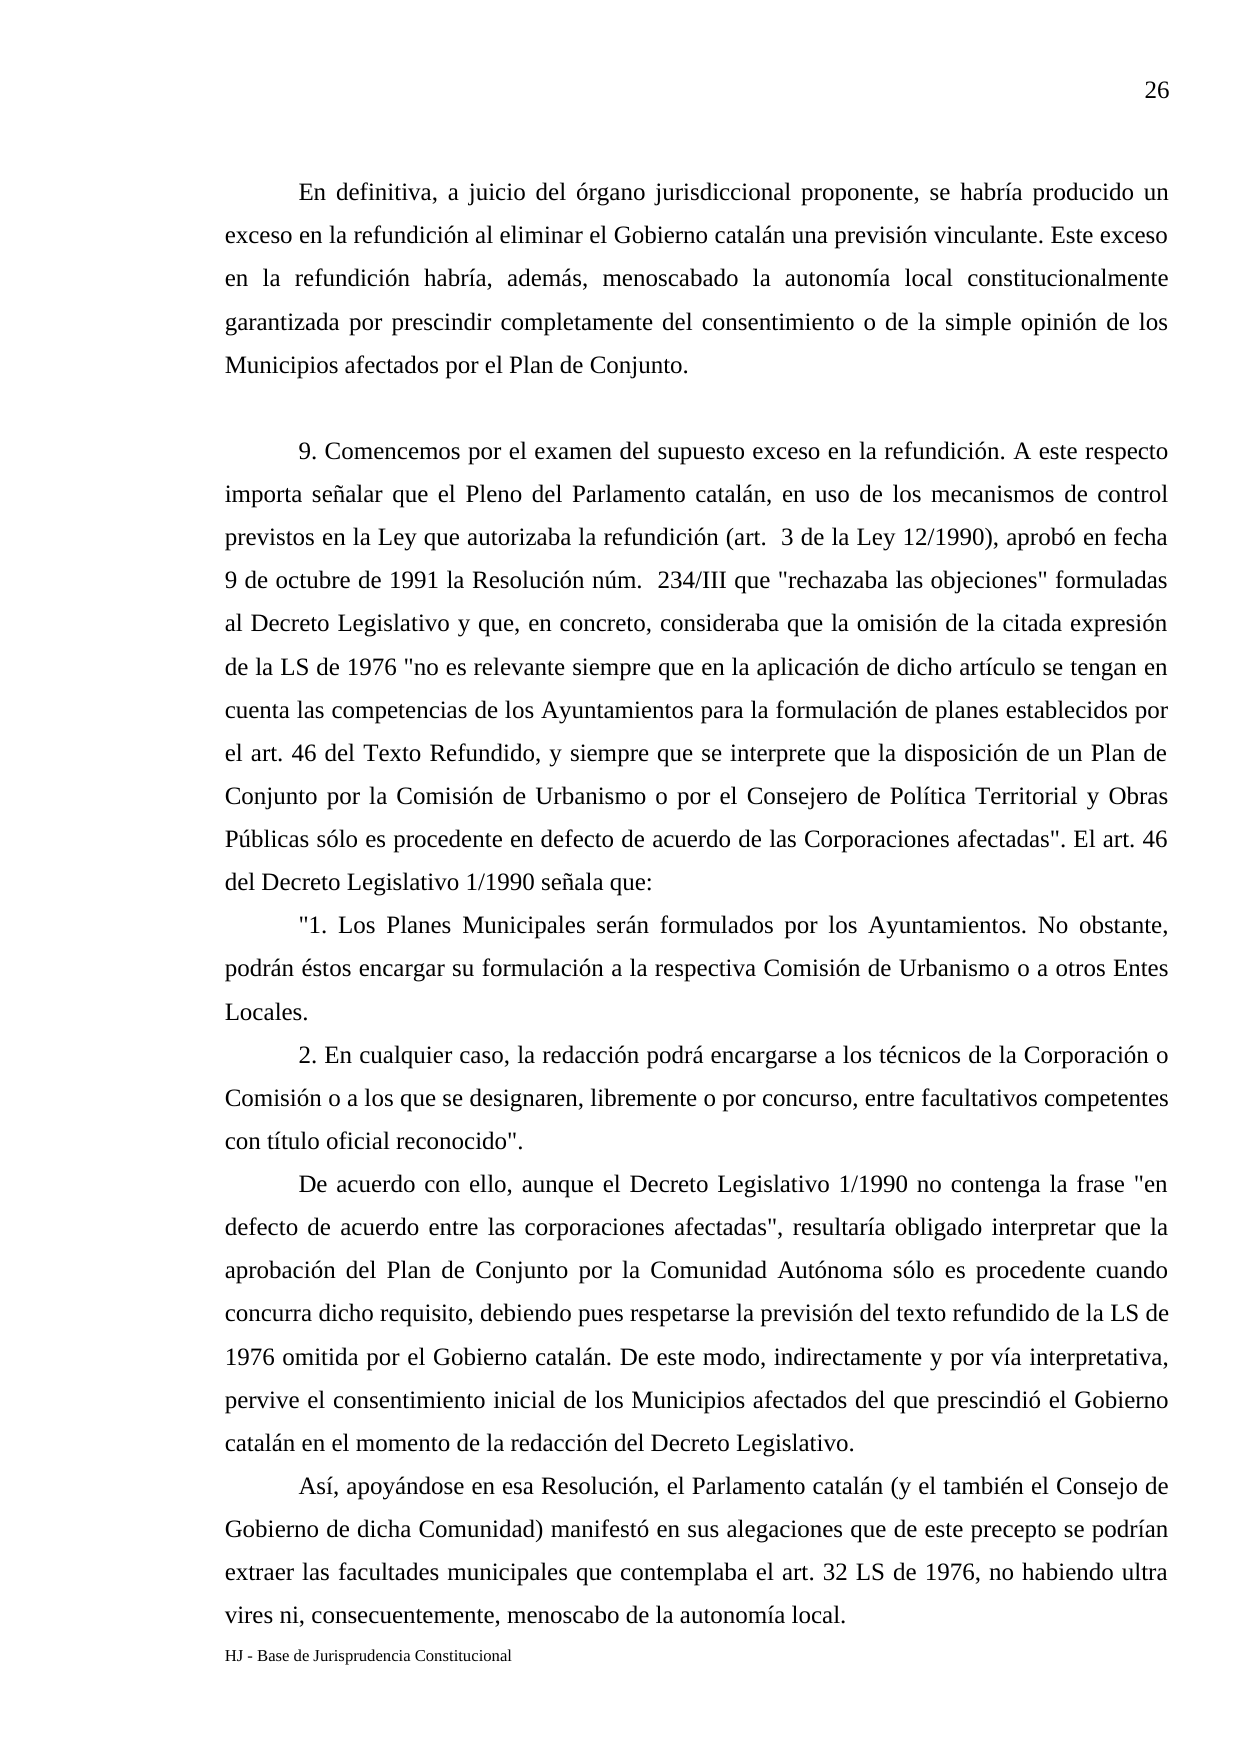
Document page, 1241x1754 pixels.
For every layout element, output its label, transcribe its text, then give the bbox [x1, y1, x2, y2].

text En definitiva, a juicio del órgano jurisdiccional proponente, se habría producido un exceso en la refundición al eliminar el Gobierno catalán una previsión vinculante. Este exceso en la refundición habría, además, menoscabado la autonomía local constitucionalmente garantizada por prescindir completamente del consentimiento o de la simple opinión de los Municipios afectados por el Plan de Conjunto. [224, 177, 1169, 378]
text "1. Los Planes Municipales serán formulados por los Ayuntamientos. No obstante, podrán éstos encargar su formulación a la respectiva Comisión de Urbanismo o a otros Entes Locales. [224, 910, 1169, 1025]
text De acuerdo con ello, aunque el Decreto Legislativo 1/1990 no contenga la frase "en defecto de acuerdo entre las corporaciones afectadas", resultaría obligado interpretar que la aprobación del Plan de Conjunto por la Comunidad Autónoma sólo es procedente cuando concurra dicho requisito, debiendo pues respetarse la previsión del texto refundido de la LS de 1976 omitida por el Gobierno catalán. De este modo, indirectamente y por vía interpretativa, pervive el consentimiento inicial de los Municipios afectados del que prescindió el Gobierno catalán en el momento de la redacción del Decreto Legislativo. [224, 1169, 1169, 1457]
text Así, apoyándose en esa Resolución, el Parlamento catalán (y el también el Consejo de Gobierno de dicha Comunidad) manifestó en sus alegaciones que de este precepto se podrían extraer las facultades municipales que contemplaba el art. 32 LS de 1976, no habiendo ultra vires ni, consecuentemente, menoscabo de la autonomía local. [224, 1471, 1169, 1629]
text 2. En cualquier caso, la redacción podrá encargarse a los técnicos de la Corporación o Comisión o a los que se designaren, libremente o por concurso, entre facultativos competentes con título oficial reconocido". [224, 1040, 1169, 1155]
text 9. Comencemos por el examen del supuesto exceso en la refundición. A este respecto importa señalar que el Pleno del Parlamento catalán, en uso de los mecanismos de control previstos en la Ley que autorizaba la refundición (art. 3 de la Ley 12/1990), aprobó en fecha 9 de octubre de 1991 la Resolución núm. 234/III que "rechazaba las objeciones" formuladas al Decreto Legislativo y que, en concreto, consideraba que la omisión de la citada expresión de la LS de 1976 "no es relevante siempre que en la aplicación de dicho artículo se tengan en cuenta las competencias de los Ayuntamientos para la formulación de planes establecidos por el art. 46 del Texto Refundido, y siempre que se interprete que la disposición de un Plan de Conjunto por la Comisión de Urbanismo o por el Consejero de Política Territorial y Obras Públicas sólo es procedente en defecto de acuerdo de las Corporaciones afectadas". El art. 46 del Decreto Legislativo 1/1990 señala que: [224, 436, 1169, 896]
